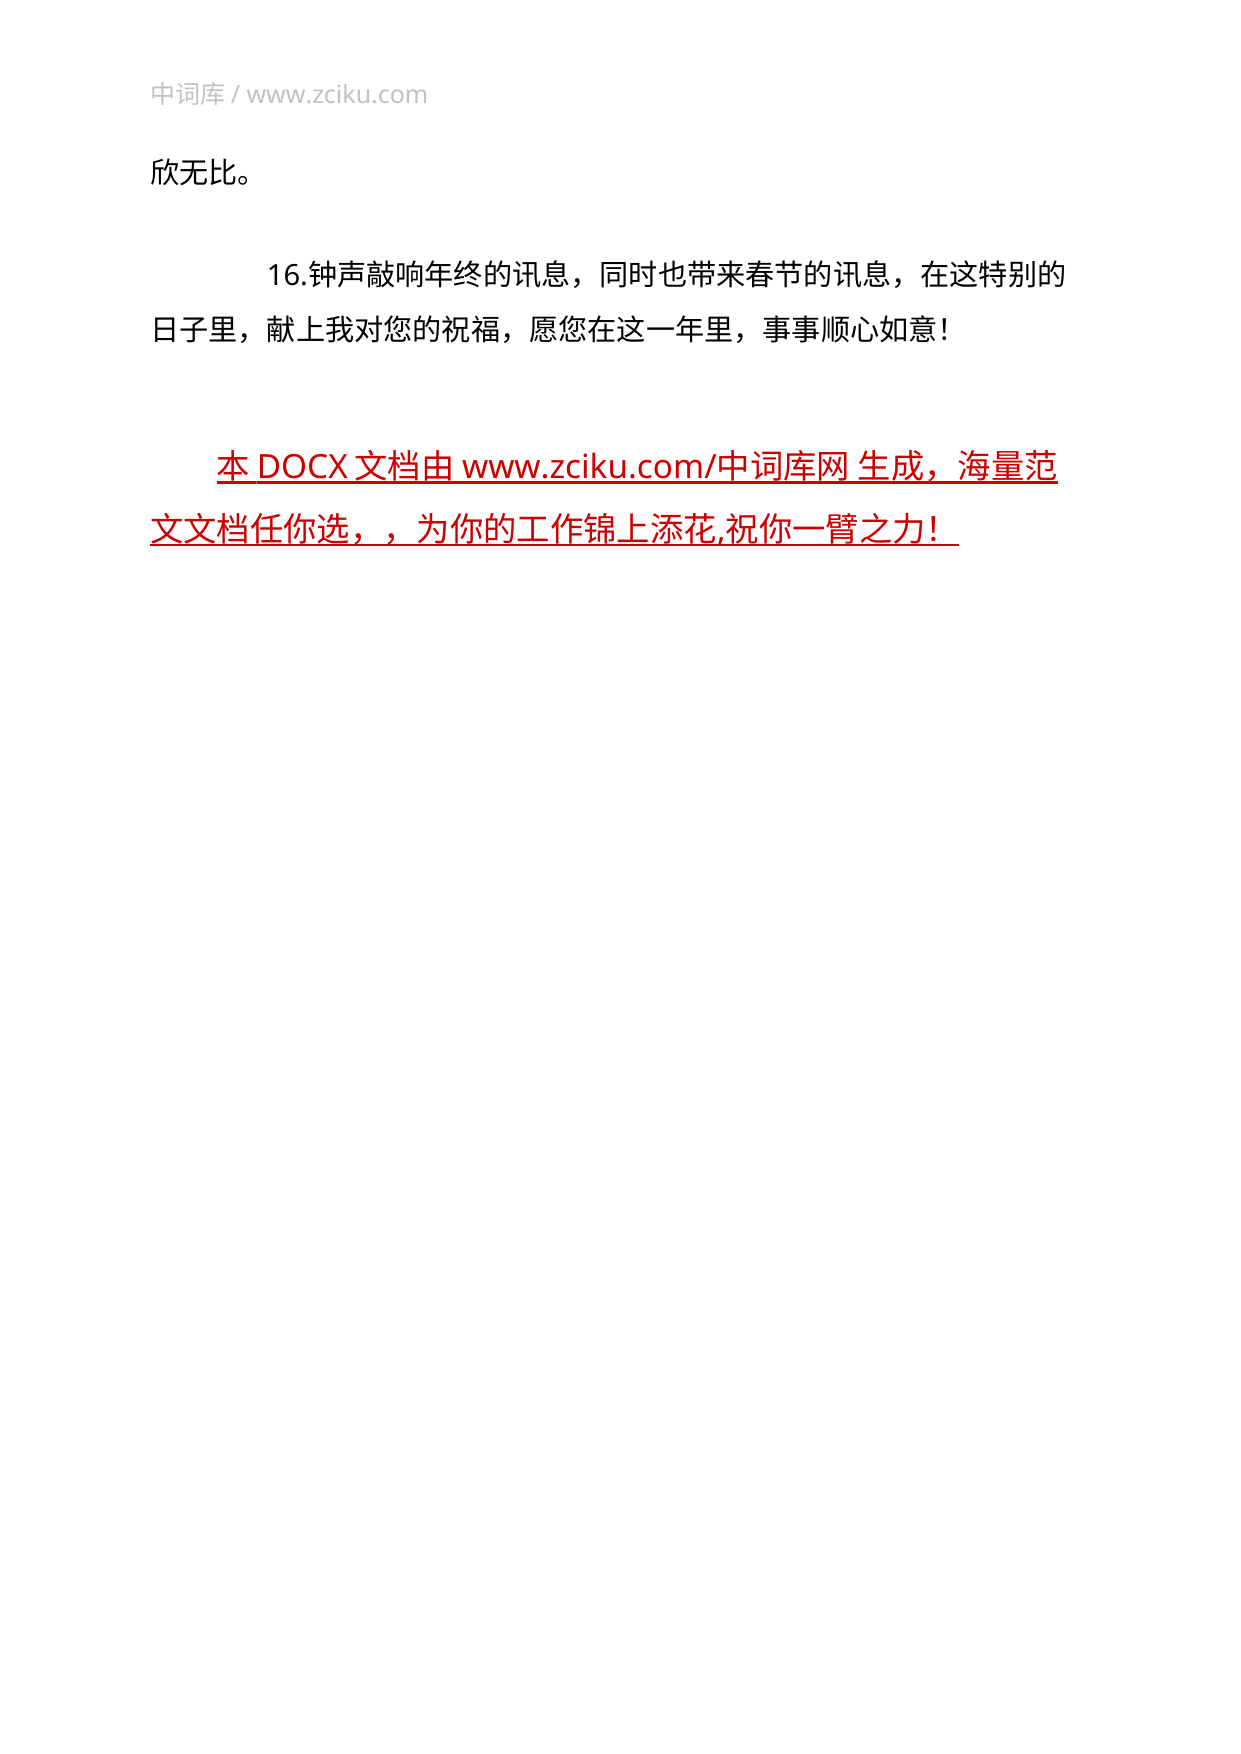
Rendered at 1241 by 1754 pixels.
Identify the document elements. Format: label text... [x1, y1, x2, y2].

text 本DOCX文档由 www.zciku.com/中词库网 生成，海量范文文档任你选，，为你的工作锦上添花,祝你一臂之力！ [150, 440, 1090, 551]
text 16.钟声敲响年终的讯息，同时也带来春节的讯息，在这特别的日子里，献上我对您的祝福，愿您在这一年里，事事顺心如意！ [150, 252, 1090, 349]
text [150, 150, 1090, 192]
